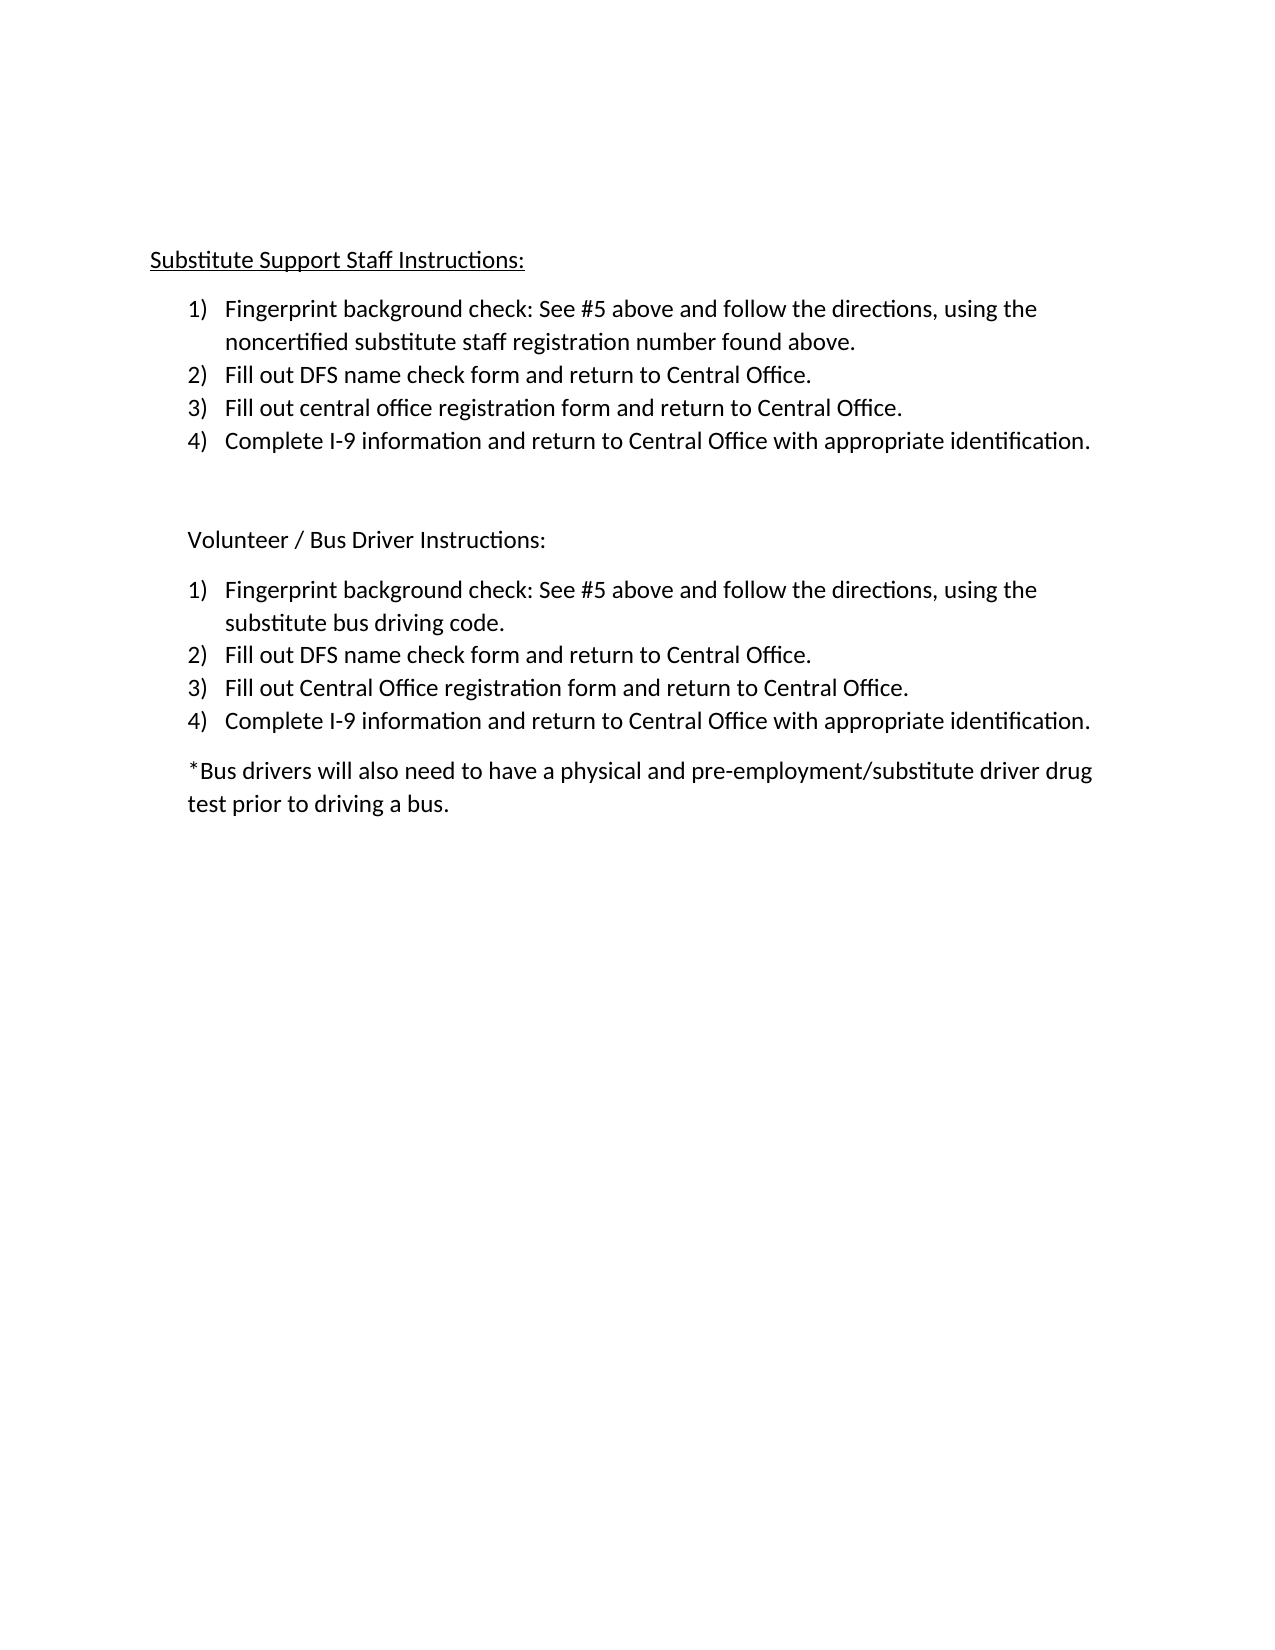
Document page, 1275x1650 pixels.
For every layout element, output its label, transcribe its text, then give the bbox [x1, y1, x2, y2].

list Fingerprint background check: See #5 above and follow the directions, using the substitute bus driving code. [187, 574, 1125, 637]
list Complete I-9 information and return to Central Office with appropriate identification. [187, 425, 1125, 456]
text *Bus drivers will also need to have a physical and pre-employment/substitute driver drug test prior to driving a bus. [187, 755, 1125, 818]
text Volunteer / Bus Driver Instructions: [187, 524, 1125, 555]
list Fingerprint background check: See #5 above and follow the directions, using the noncertified substitute staff registration number found above. [187, 293, 1125, 357]
list Fill out DFS name check form and return to Central Office. [187, 359, 1125, 390]
text Substitute Support Staff Instructions: [150, 244, 1125, 274]
list Fill out Central Office registration form and return to Central Office. [187, 672, 1125, 703]
list Fill out central office registration form and return to Central Office. [187, 392, 1125, 423]
list Complete I-9 information and return to Central Office with appropriate identification. [187, 705, 1125, 736]
list Fill out DFS name check form and return to Central Office. [187, 639, 1125, 670]
